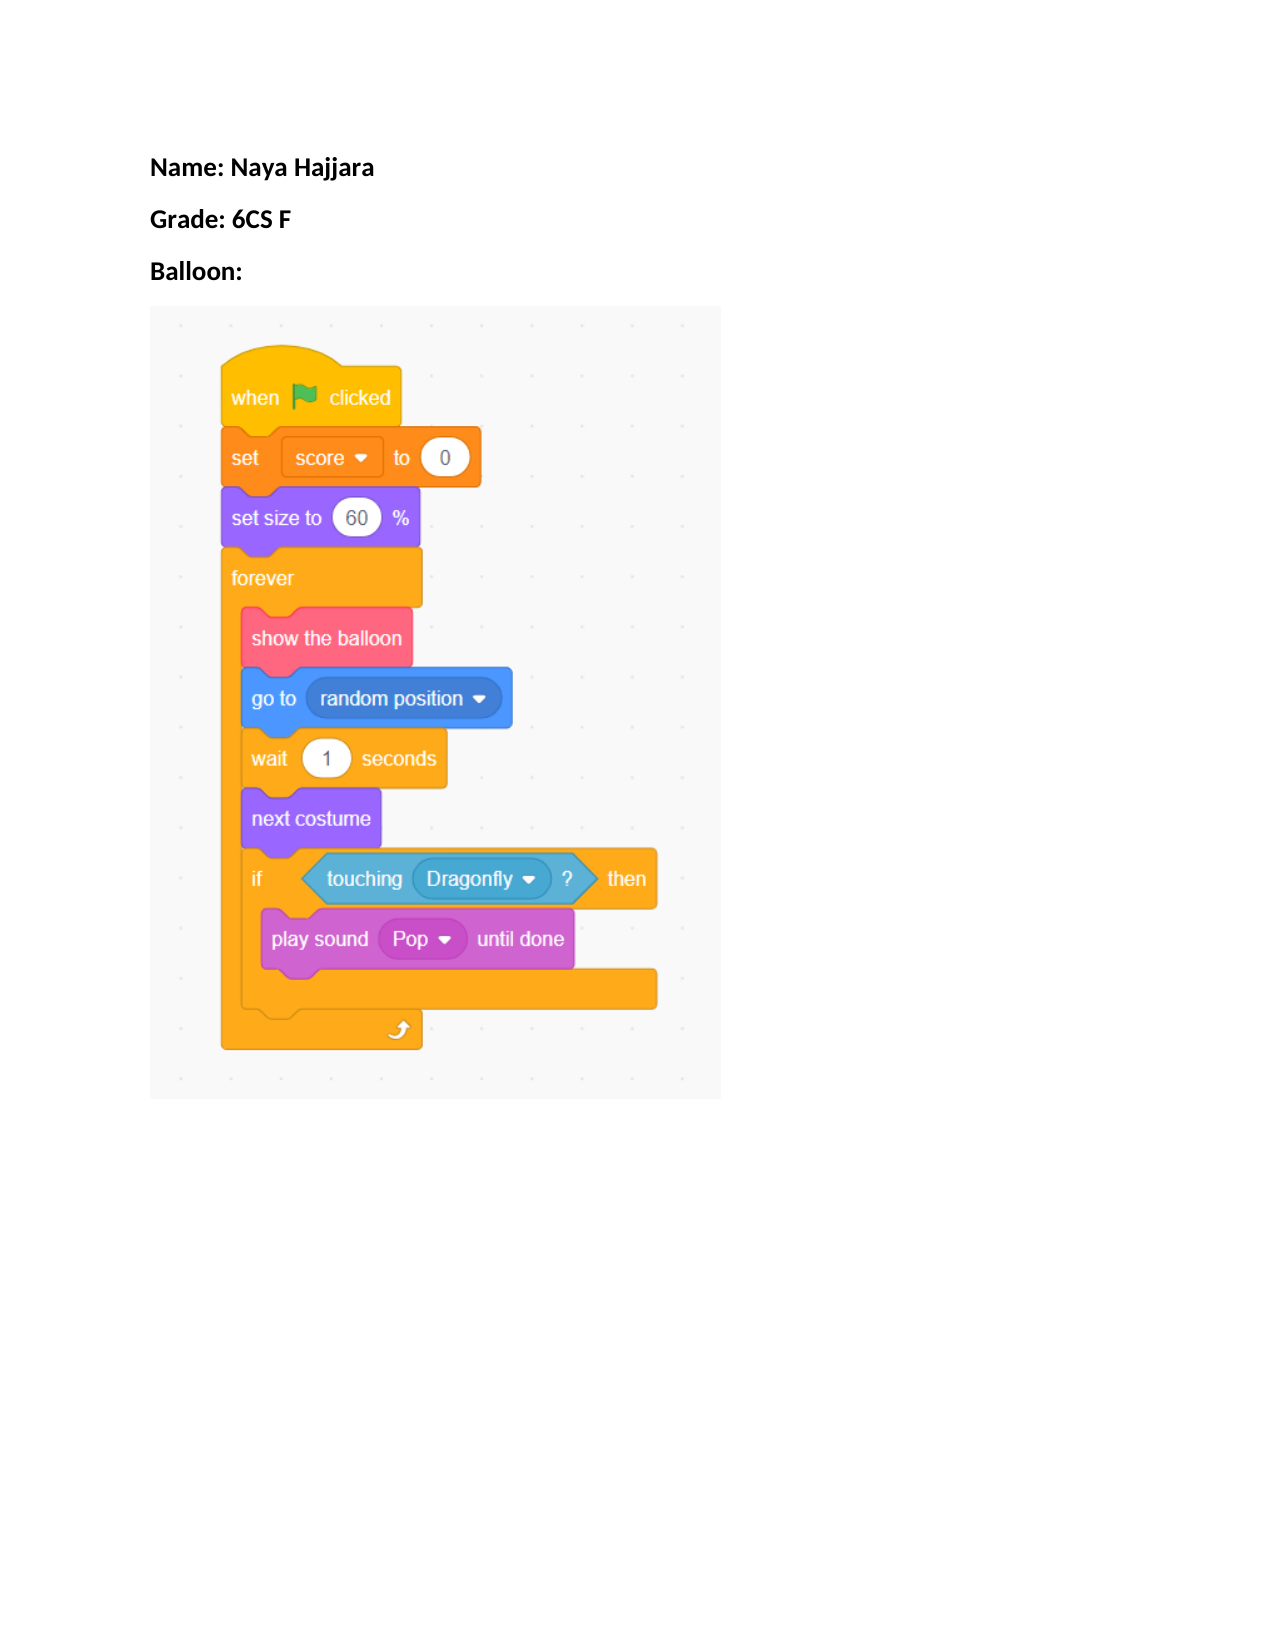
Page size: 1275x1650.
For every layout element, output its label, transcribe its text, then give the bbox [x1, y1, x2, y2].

text Grade: 6CS F [150, 202, 1125, 235]
picture [150, 306, 722, 1099]
text Balloon: [150, 254, 1125, 288]
text Name: Naya Hajjara [150, 150, 1125, 183]
